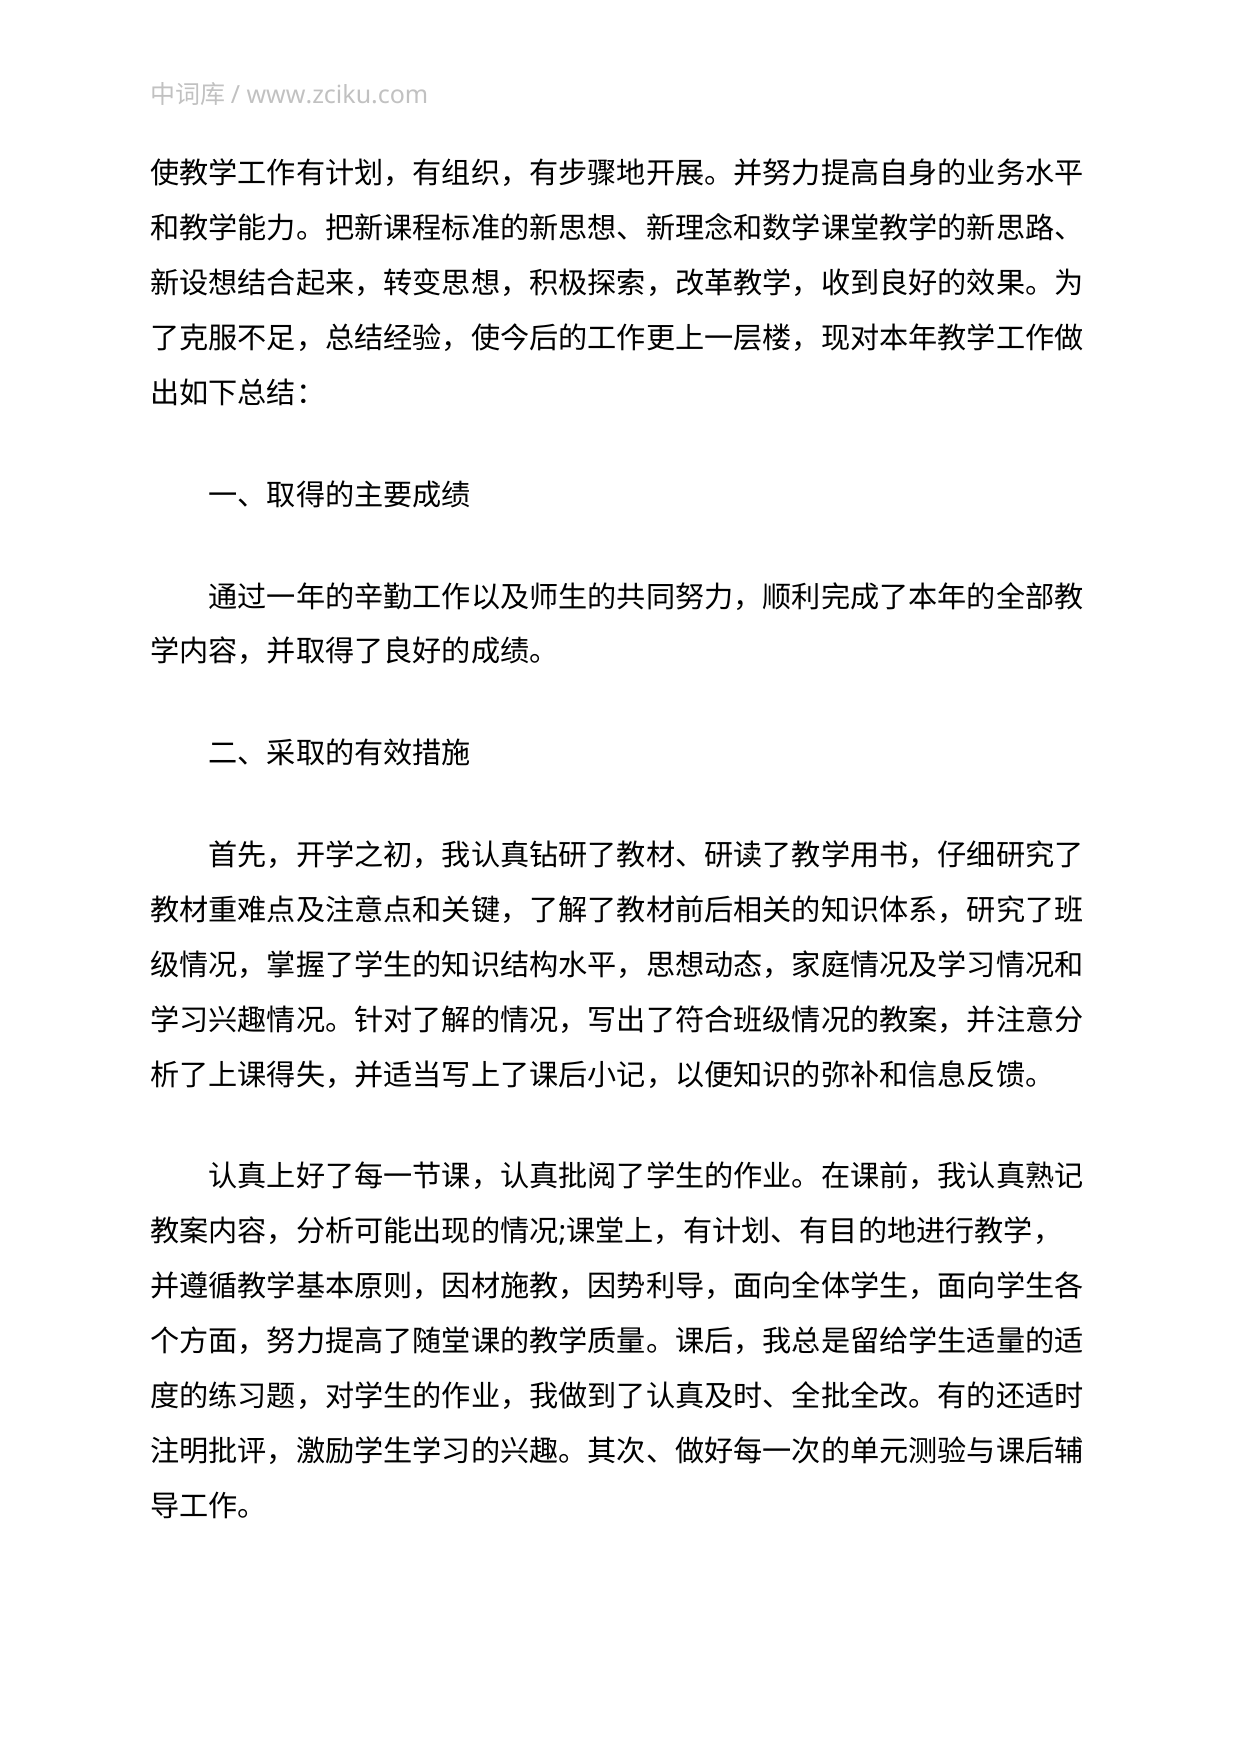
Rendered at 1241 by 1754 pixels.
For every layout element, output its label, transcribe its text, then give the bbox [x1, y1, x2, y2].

text 首先，开学之初，我认真钻研了教材、研读了教学用书，仔细研究了教材重难点及注意点和关键，了解了教材前后相关的知识体系，研究了班级情况，掌握了学生的知识结构水平，思想动态，家庭情况及学习情况和学习兴趣情况。针对了解的情况，写出了符合班级情况的教案，并注意分析了上课得失，并适当写上了课后小记，以便知识的弥补和信息反馈。 [150, 832, 1090, 1093]
text 二、采取的有效措施 [150, 730, 1090, 772]
text 一、取得的主要成绩 [150, 471, 1090, 514]
text 通过一年的辛勤工作以及师生的共同努力，顺利完成了本年的全部教学内容，并取得了良好的成绩。 [150, 573, 1090, 670]
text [150, 150, 1090, 412]
text 认真上好了每一节课，认真批阅了学生的作业。在课前，我认真熟记教案内容，分析可能出现的情况;课堂上，有计划、有目的地进行教学，并遵循教学基本原则，因材施教，因势利导，面向全体学生，面向学生各个方面，努力提高了随堂课的教学质量。课后，我总是留给学生适量的适度的练习题，对学生的作业，我做到了认真及时、全批全改。有的还适时注明批评，激励学生学习的兴趣。其次、做好每一次的单元测验与课后辅导工作。 [150, 1153, 1090, 1525]
